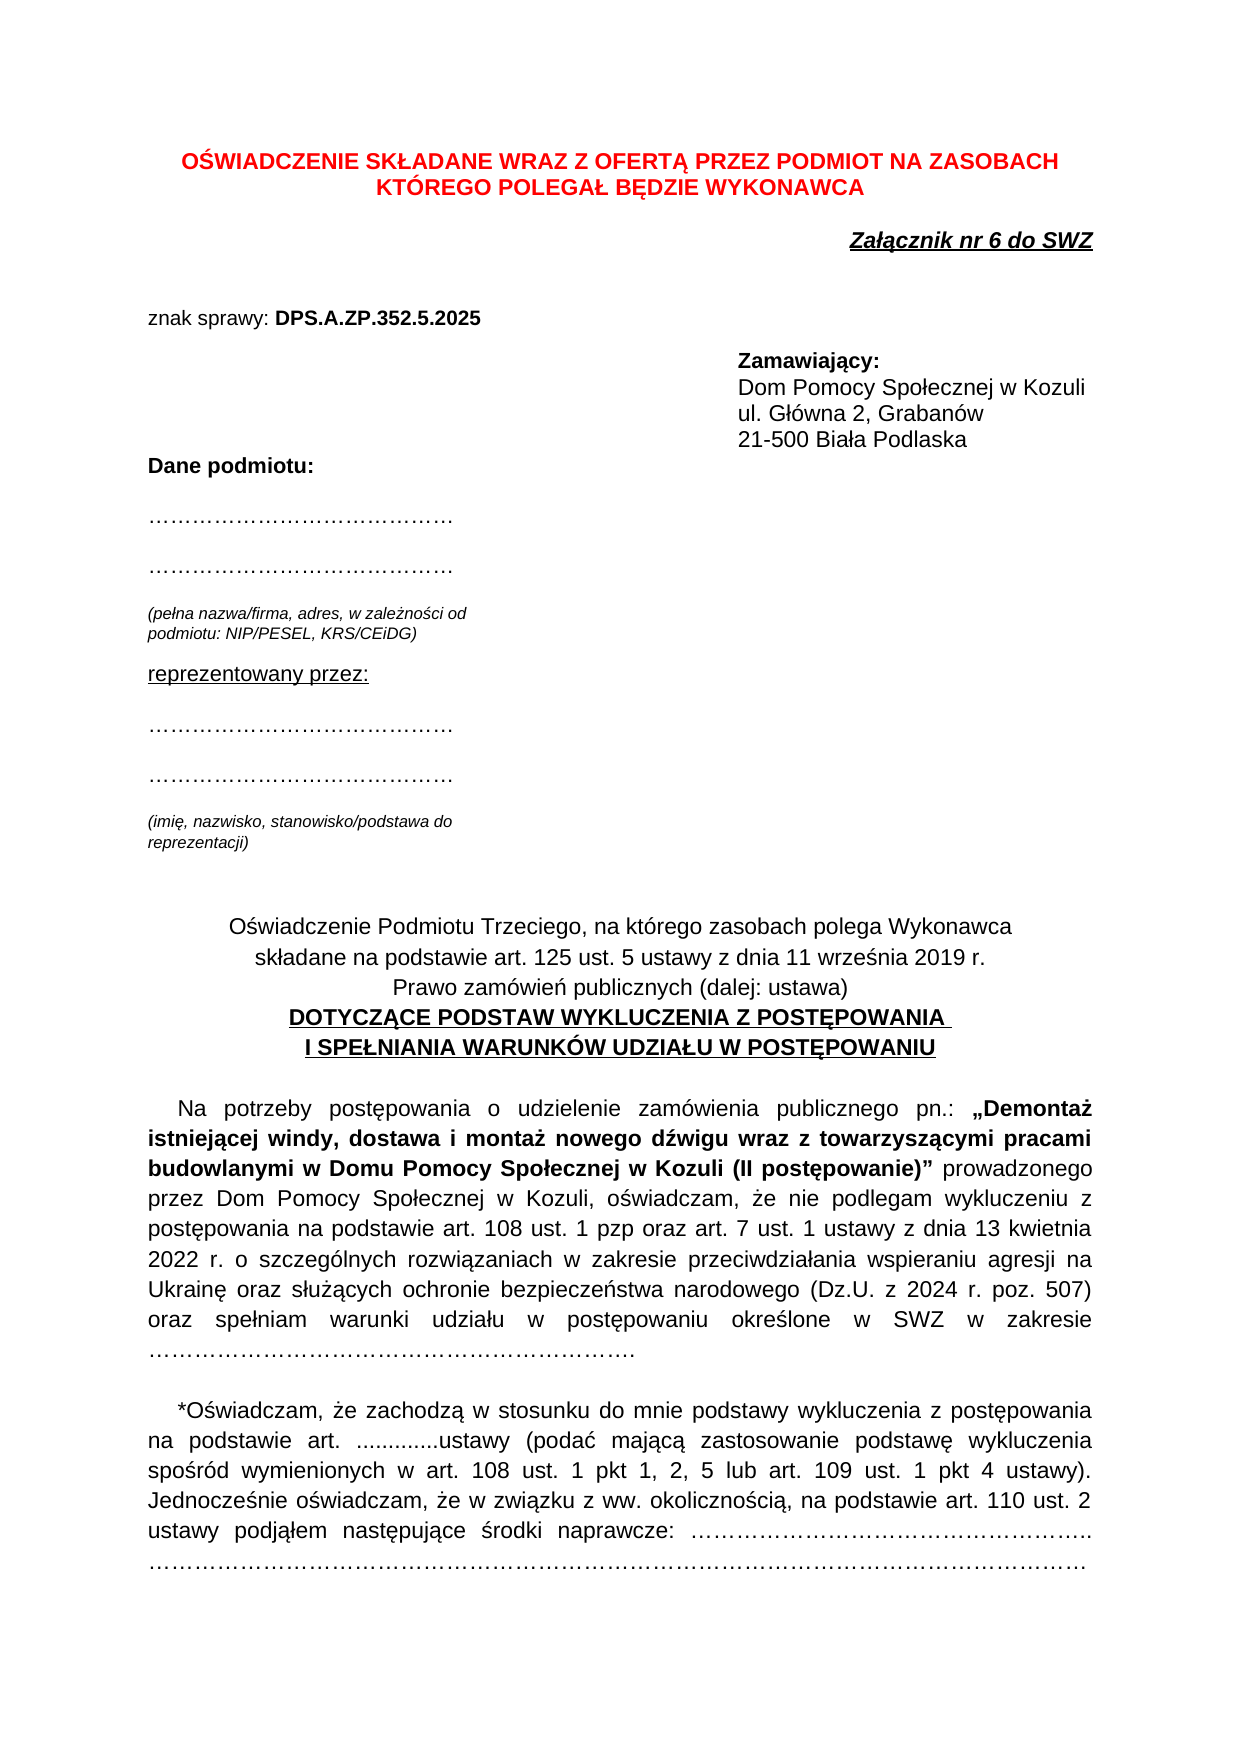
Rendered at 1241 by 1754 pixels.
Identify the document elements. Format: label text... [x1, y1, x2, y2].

text Zamawiający: [664, 348, 1093, 373]
text (pełna nazwa/firma, adres, w zależności od podmiotu: NIP/PESEL, KRS/CEiDG) [148, 604, 472, 643]
text znak sprawy: DPS.A.ZP.352.5.2025 [148, 306, 1093, 330]
text DOTYCZĄCE PODSTAW WYKLUCZENIA Z POSTĘPOWANIA I SPEŁNIANIA WARUNKÓW UDZIAŁU W POSTĘPOWANIU [148, 1004, 1093, 1061]
text ………………………………………………………………………… [148, 503, 472, 578]
text Oświadczenie Podmiotu Trzeciego, na którego zasobach polega Wykonawca [148, 913, 1093, 940]
text 21-500 Biała Podlaska [738, 426, 1093, 452]
text ………………………………………………………………………… [148, 711, 472, 787]
text (imię, nazwisko, stanowisko/podstawa do reprezentacji) [148, 812, 472, 852]
text Prawo zamówień publicznych (dalej: ustawa) [148, 974, 1093, 1000]
text OŚWIADCZENIE SKŁADANE WRAZ Z OFERTĄ PRZEZ PODMIOT NA ZASOBACH KTÓREGO POLEGAŁ BĘDZIE WYKONAWCA [148, 148, 1093, 200]
text Załącznik nr 6 do SWZ [148, 227, 1093, 253]
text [148, 1397, 1093, 1574]
text Dane podmiotu: [148, 452, 1093, 478]
text Na potrzeby postępowania o udzielenie zamówienia publicznego pn.: „Demontaż istniejącej windy, dostawa i montaż nowego dźwigu wraz z towarzyszącymi pracami budowlanymi w Domu Pomocy Społecznej w Kozuli (II postępowanie)” prowadzonego przez Dom Pomocy Społecznej w Kozuli, oświadczam, że nie podlegam wykluczeniu z postępowania na podstawie art. 108 ust. 1 pzp oraz art. 7 ust. 1 ustawy z dnia 13 kwietnia 2022 r. o szczególnych rozwiązaniach w zakresie przeciwdziałania wspieraniu agresji na Ukrainę oraz służących ochronie bezpieczeństwa narodowego (Dz.U. z 2024 r. poz. 507) oraz spełniam warunki udziału w postępowaniu określone w SWZ w zakresie ………………………………………………………. [148, 1094, 1093, 1363]
text składane na podstawie art. 125 ust. 5 ustawy z dnia 11 września 2019 r. [148, 943, 1093, 970]
text reprezentowany przez: [148, 661, 1093, 686]
text Dom Pomocy Społecznej w Kozuli [738, 373, 1093, 400]
text ul. Główna 2, Grabanów [738, 400, 1093, 426]
